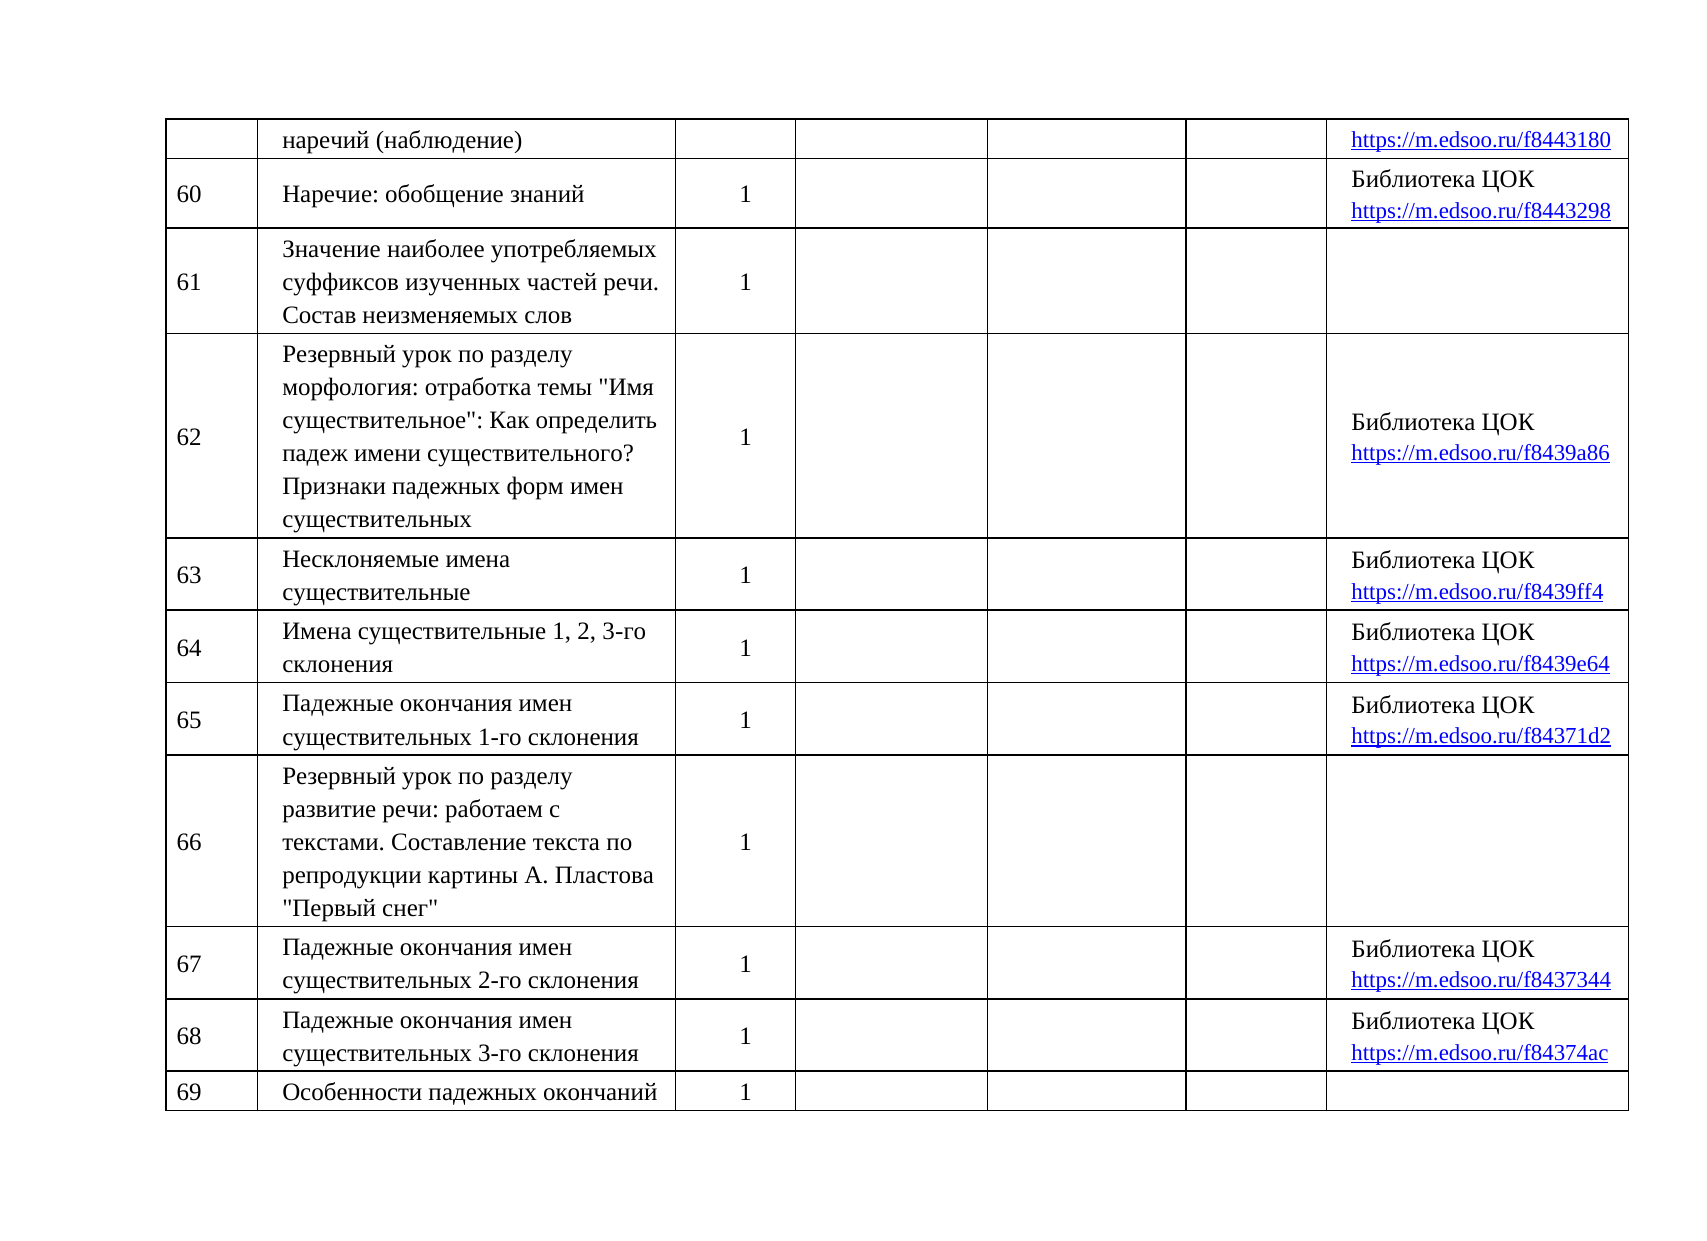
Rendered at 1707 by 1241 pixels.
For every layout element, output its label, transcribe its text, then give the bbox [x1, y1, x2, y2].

table_cell [796, 611, 987, 682]
table_cell [796, 120, 987, 157]
table_cell 60 [167, 159, 257, 227]
table_cell [796, 683, 987, 754]
table_cell [988, 683, 1185, 754]
table_cell [796, 159, 987, 227]
table_cell [1187, 683, 1326, 754]
table_cell [988, 539, 1185, 609]
table_cell 1 [676, 229, 795, 332]
table_cell [988, 1072, 1185, 1110]
table_cell [1187, 159, 1326, 227]
table_cell Библиотека ЦОК https://m.edsoo.ru/f84371d2 [1327, 683, 1628, 754]
table_cell [988, 611, 1185, 682]
table_cell [1187, 756, 1326, 926]
table_cell [988, 1000, 1185, 1070]
table_cell 1 [676, 756, 795, 926]
table_cell 1 [676, 120, 795, 157]
table_cell Значение наиболее употребляемых суффиксов изученных частей речи. Состав неизменяемых слов [258, 229, 675, 332]
table_cell 63 [167, 539, 257, 609]
table_cell Библиотека ЦОК https://m.edsoo.ru/f8437344 [1327, 927, 1628, 998]
table_cell 1 [676, 1000, 795, 1070]
table_cell Библиотека ЦОК https://m.edsoo.ru/f8439a86 [1327, 334, 1628, 537]
table_cell Резервный урок по разделу морфология: отработка темы "Имя существительное": Как определить падеж имени существительного? Признаки падежных форм имен существительных [258, 334, 675, 537]
table_cell 1 [676, 159, 795, 227]
table_cell 1 [676, 334, 795, 537]
table_cell Библиотека ЦОК https://m.edsoo.ru/f8439ff4 [1327, 539, 1628, 609]
table_cell [1187, 229, 1326, 332]
table_cell [1187, 1072, 1326, 1110]
table_cell [1187, 927, 1326, 998]
table_cell 1 [676, 683, 795, 754]
table_cell [1327, 756, 1628, 926]
table_cell [796, 229, 987, 332]
table_cell 1 [676, 611, 795, 682]
table_cell 1 [676, 539, 795, 609]
table_cell [796, 1000, 987, 1070]
table_cell 67 [167, 927, 257, 998]
table_cell 69 [167, 1072, 257, 1110]
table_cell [258, 1072, 675, 1110]
table_cell Наречие: обобщение знаний [258, 159, 675, 227]
table_cell 65 [167, 683, 257, 754]
table_cell Библиотека ЦОК https://m.edsoo.ru/f84374ac [1327, 1000, 1628, 1070]
table_cell 68 [167, 1000, 257, 1070]
table_cell 62 [167, 334, 257, 537]
table_cell Падежные окончания имен существительных 3-го склонения [258, 1000, 675, 1070]
table_cell [988, 927, 1185, 998]
table_cell 66 [167, 756, 257, 926]
table_cell 1 [676, 927, 795, 998]
table_cell [796, 539, 987, 609]
table_cell Падежные окончания имен существительных 2-го склонения [258, 927, 675, 998]
table_cell [1187, 120, 1326, 157]
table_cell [1327, 120, 1628, 157]
table_cell [1187, 1000, 1326, 1070]
table_cell [1187, 334, 1326, 537]
table_cell [988, 334, 1185, 537]
table_cell Библиотека ЦОК https://m.edsoo.ru/f8443298 [1327, 159, 1628, 227]
table_cell [1187, 539, 1326, 609]
table_cell [796, 927, 987, 998]
table_cell [1327, 1072, 1628, 1110]
table_cell [988, 229, 1185, 332]
table_cell [1327, 229, 1628, 332]
table_cell 59 [167, 120, 257, 157]
table_cell Несклоняемые имена существительные [258, 539, 675, 609]
table_cell 61 [167, 229, 257, 332]
table_cell [796, 1072, 987, 1110]
table_cell Библиотека ЦОК https://m.edsoo.ru/f8439e64 [1327, 611, 1628, 682]
table_cell Падежные окончания имен существительных 1-го склонения [258, 683, 675, 754]
table_cell [1187, 611, 1326, 682]
table_cell Резервный урок по разделу развитие речи: работаем с текстами. Составление текста по репродукции картины А. Пластова "Первый снег" [258, 756, 675, 926]
table_cell [988, 120, 1185, 157]
table_cell 1 [676, 1072, 795, 1110]
table_cell [796, 756, 987, 926]
table_cell [988, 756, 1185, 926]
table_cell 64 [167, 611, 257, 682]
table_cell [988, 159, 1185, 227]
table_cell Имена существительные 1, 2, 3­-го склонения [258, 611, 675, 682]
table_cell [796, 334, 987, 537]
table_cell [258, 120, 675, 157]
